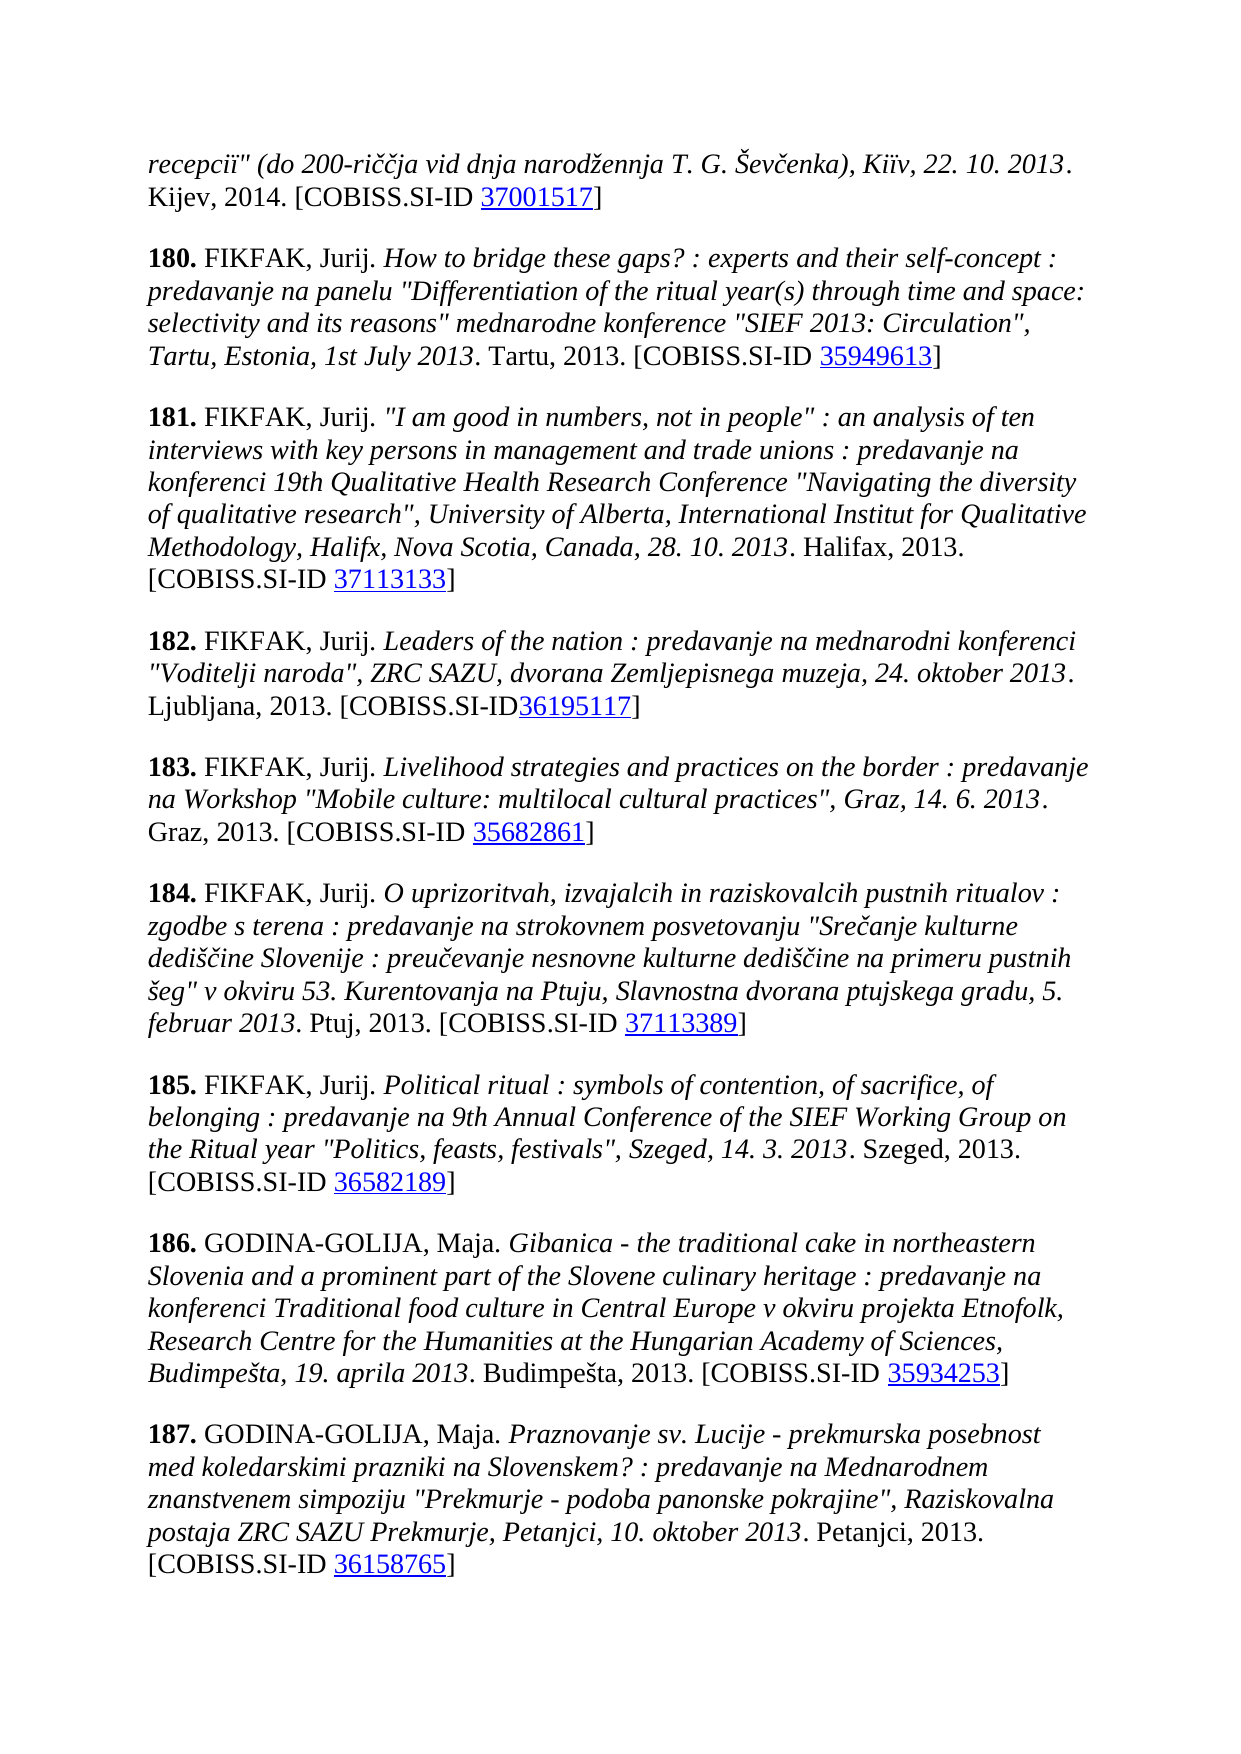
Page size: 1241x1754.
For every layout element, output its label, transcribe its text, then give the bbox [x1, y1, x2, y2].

text 183. FIKFAK, Jurij. Livelihood strategies and practices on the border : predavanje na Workshop "Mobile culture: multilocal cultural practices", Graz, 14. 6. 2013. Graz, 2013. [COBISS.SI-ID 35682861] [148, 750, 1093, 847]
text 187. GODINA-GOLIJA, Maja. Praznovanje sv. Lucije - prekmurska posebnost med koledarskimi prazniki na Slovenskem? : predavanje na Mednarodnem znanstvenem simpoziju "Prekmurje - podoba panonske pokrajine", Raziskovalna postaja ZRC SAZU Prekmurje, Petanjci, 10. oktober 2013. Petanjci, 2013. [COBISS.SI-ID 36158765] [148, 1418, 1093, 1579]
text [148, 148, 1093, 212]
text 185. FIKFAK, Jurij. Political ritual : symbols of contention, of sacrifice, of belonging : predavanje na 9th Annual Conference of the SIEF Working Group on the Ritual year "Politics, feasts, festivals", Szeged, 14. 3. 2013. Szeged, 2013. [COBISS.SI-ID 36582189] [148, 1068, 1093, 1197]
text 182. FIKFAK, Jurij. Leaders of the nation : predavanje na mednarodni konferenci "Voditelji naroda", ZRC SAZU, dvorana Zemljepisnega muzeja, 24. oktober 2013. Ljubljana, 2013. [COBISS.SI-ID36195117] [148, 624, 1093, 721]
text 186. GODINA-GOLIJA, Maja. Gibanica - the traditional cake in northeastern Slovenia and a prominent part of the Slovene culinary heritage : predavanje na konferenci Traditional food culture in Central Europe v okviru projekta Etnofolk, Research Centre for the Humanities at the Hungarian Academy of Sciences, Budimpešta, 19. aprila 2013. Budimpešta, 2013. [COBISS.SI-ID 35934253] [148, 1226, 1093, 1388]
text 181. FIKFAK, Jurij. "I am good in numbers, not in people" : an analysis of ten interviews with key persons in management and trade unions : predavanje na konferenci 19th Qualitative Health Research Conference "Navigating the diversity of qualitative research", University of Alberta, International Institut for Qualitative Methodology, Halifx, Nova Scotia, Canada, 28. 10. 2013. Halifax, 2013. [COBISS.SI-ID 37113133] [148, 400, 1093, 595]
text 184. FIKFAK, Jurij. O uprizoritvah, izvajalcih in raziskovalcih pustnih ritualov : zgodbe s terena : predavanje na strokovnem posvetovanju "Srečanje kulturne dediščine Slovenije : preučevanje nesnovne kulturne dediščine na primeru pustnih šeg" v okviru 53. Kurentovanja na Ptuju, Slavnostna dvorana ptujskega gradu, 5. februar 2013. Ptuj, 2013. [COBISS.SI-ID 37113389] [148, 877, 1093, 1038]
text 180. FIKFAK, Jurij. How to bridge these gaps? : experts and their self-concept : predavanje na panelu "Differentiation of the ritual year(s) through time and space: selectivity and its reasons" mednarodne konference "SIEF 2013: Circulation", Tartu, Estonia, 1st July 2013. Tartu, 2013. [COBISS.SI-ID 35949613] [148, 242, 1093, 371]
